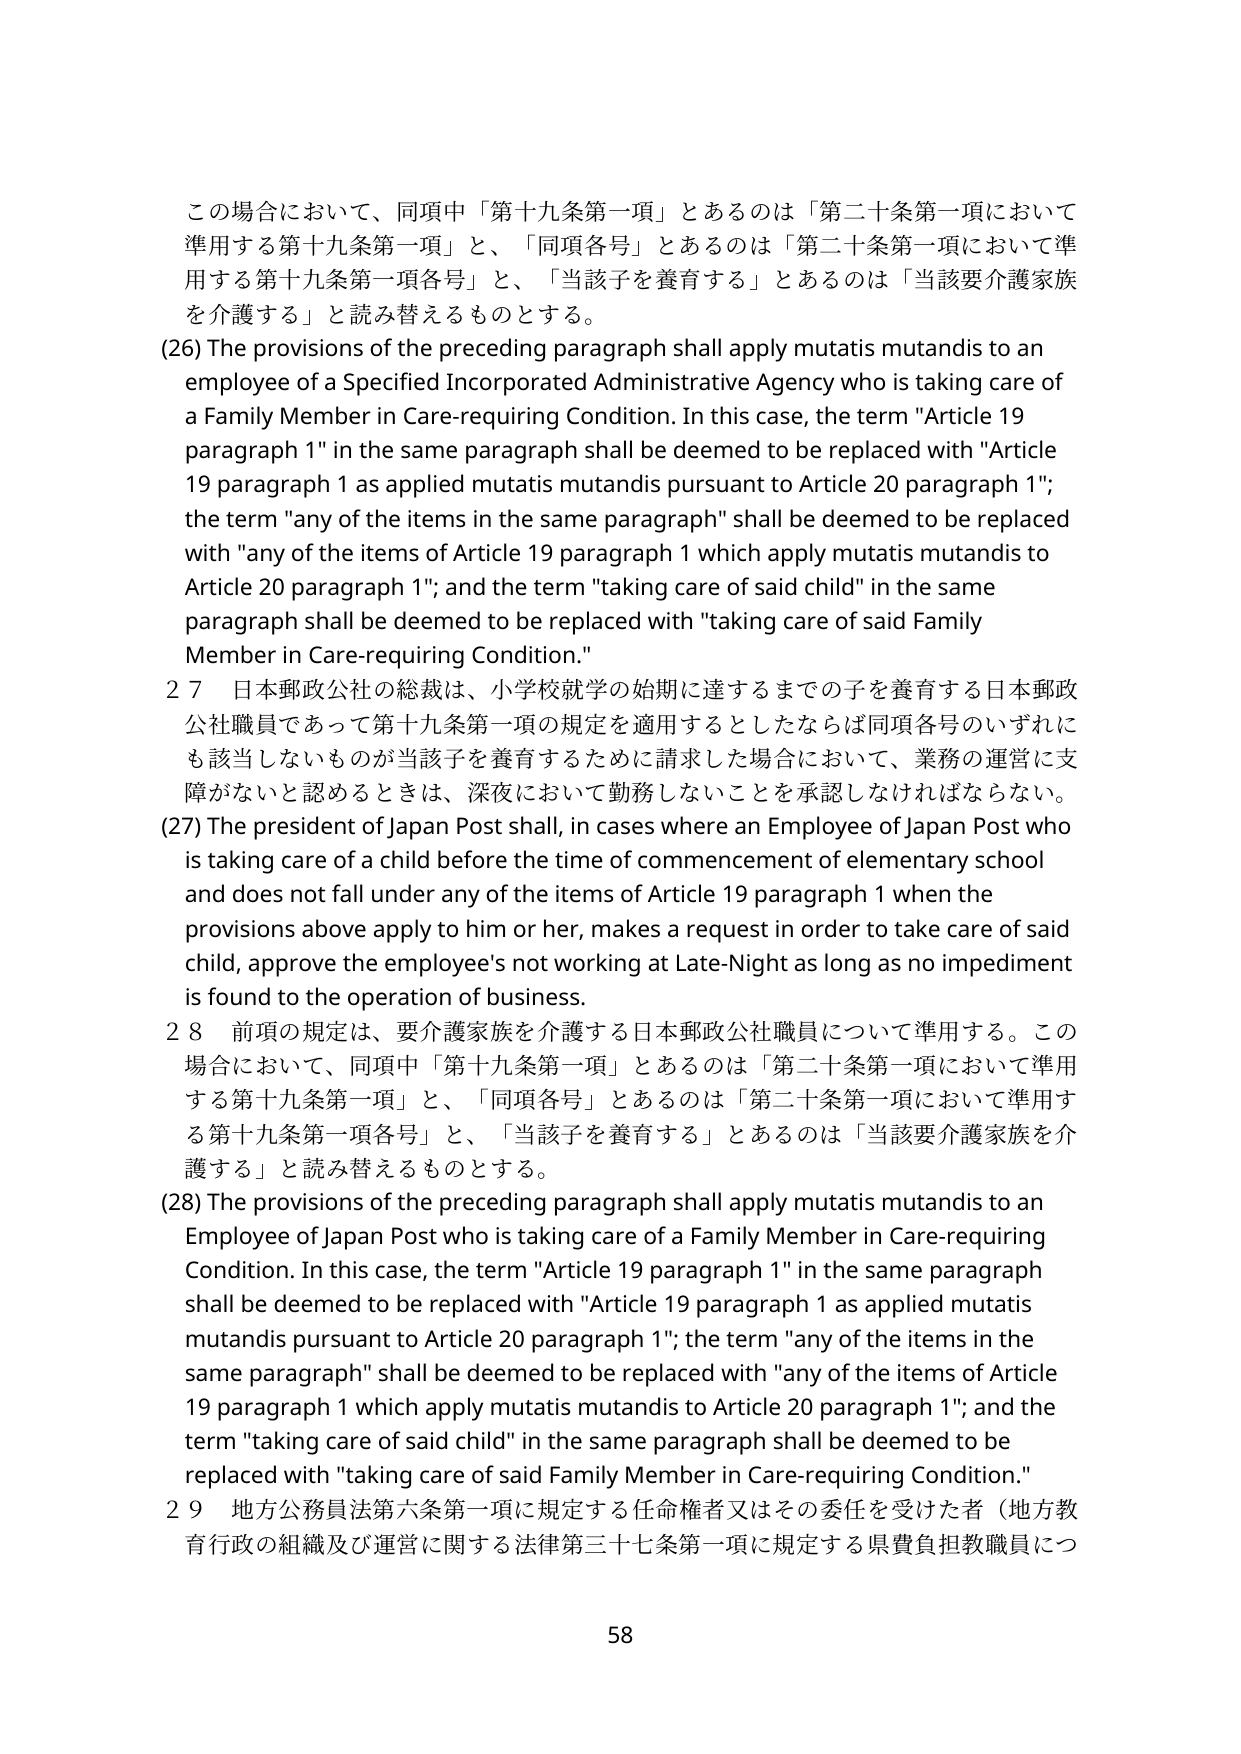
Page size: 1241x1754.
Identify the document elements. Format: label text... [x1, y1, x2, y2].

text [161, 194, 1079, 330]
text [161, 1492, 1079, 1560]
text (26) The provisions of the preceding paragraph shall apply mutatis mutandis to an employee of a Specified Incorporated Administrative Agency who is taking care of a Family Member in Care-requiring Condition. In this case, the term "Article 19 paragraph 1" in the same paragraph shall be deemed to be replaced with "Article 19 paragraph 1 as applied mutatis mutandis pursuant to Article 20 paragraph 1"; the term "any of the items in the same paragraph" shall be deemed to be replaced with "any of the items of Article 19 paragraph 1 which apply mutatis mutandis to Article 20 paragraph 1"; and the term "taking care of said child" in the same paragraph shall be deemed to be replaced with "taking care of said Family Member in Care-requiring Condition." [161, 330, 1079, 672]
text (27) The president of Japan Post shall, in cases where an Employee of Japan Post who is taking care of a child before the time of commencement of elementary school and does not fall under any of the items of Article 19 paragraph 1 when the provisions above apply to him or her, makes a request in order to take care of said child, approve the employee's not working at Late-Night as long as no impediment is found to the operation of business. [161, 809, 1079, 1014]
text ２８ 前項の規定は、要介護家族を介護する日本郵政公社職員について準用する。この場合において、同項中「第十九条第一項」とあるのは「第二十条第一項において準用する第十九条第一項」と、「同項各号」とあるのは「第二十条第一項において準用する第十九条第一項各号」と、「当該子を養育する」とあるのは「当該要介護家族を介護する」と読み替えるものとする。 [161, 1014, 1079, 1184]
text (28) The provisions of the preceding paragraph shall apply mutatis mutandis to an Employee of Japan Post who is taking care of a Family Member in Care-requiring Condition. In this case, the term "Article 19 paragraph 1" in the same paragraph shall be deemed to be replaced with "Article 19 paragraph 1 as applied mutatis mutandis pursuant to Article 20 paragraph 1"; the term "any of the items in the same paragraph" shall be deemed to be replaced with "any of the items of Article 19 paragraph 1 which apply mutatis mutandis to Article 20 paragraph 1"; and the term "taking care of said child" in the same paragraph shall be deemed to be replaced with "taking care of said Family Member in Care-requiring Condition." [161, 1184, 1079, 1492]
text ２７ 日本郵政公社の総裁は、小学校就学の始期に達するまでの子を養育する日本郵政公社職員であって第十九条第一項の規定を適用するとしたならば同項各号のいずれにも該当しないものが当該子を養育するために請求した場合において、業務の運営に支障がないと認めるときは、深夜において勤務しないことを承認しなければならない。 [161, 672, 1079, 809]
